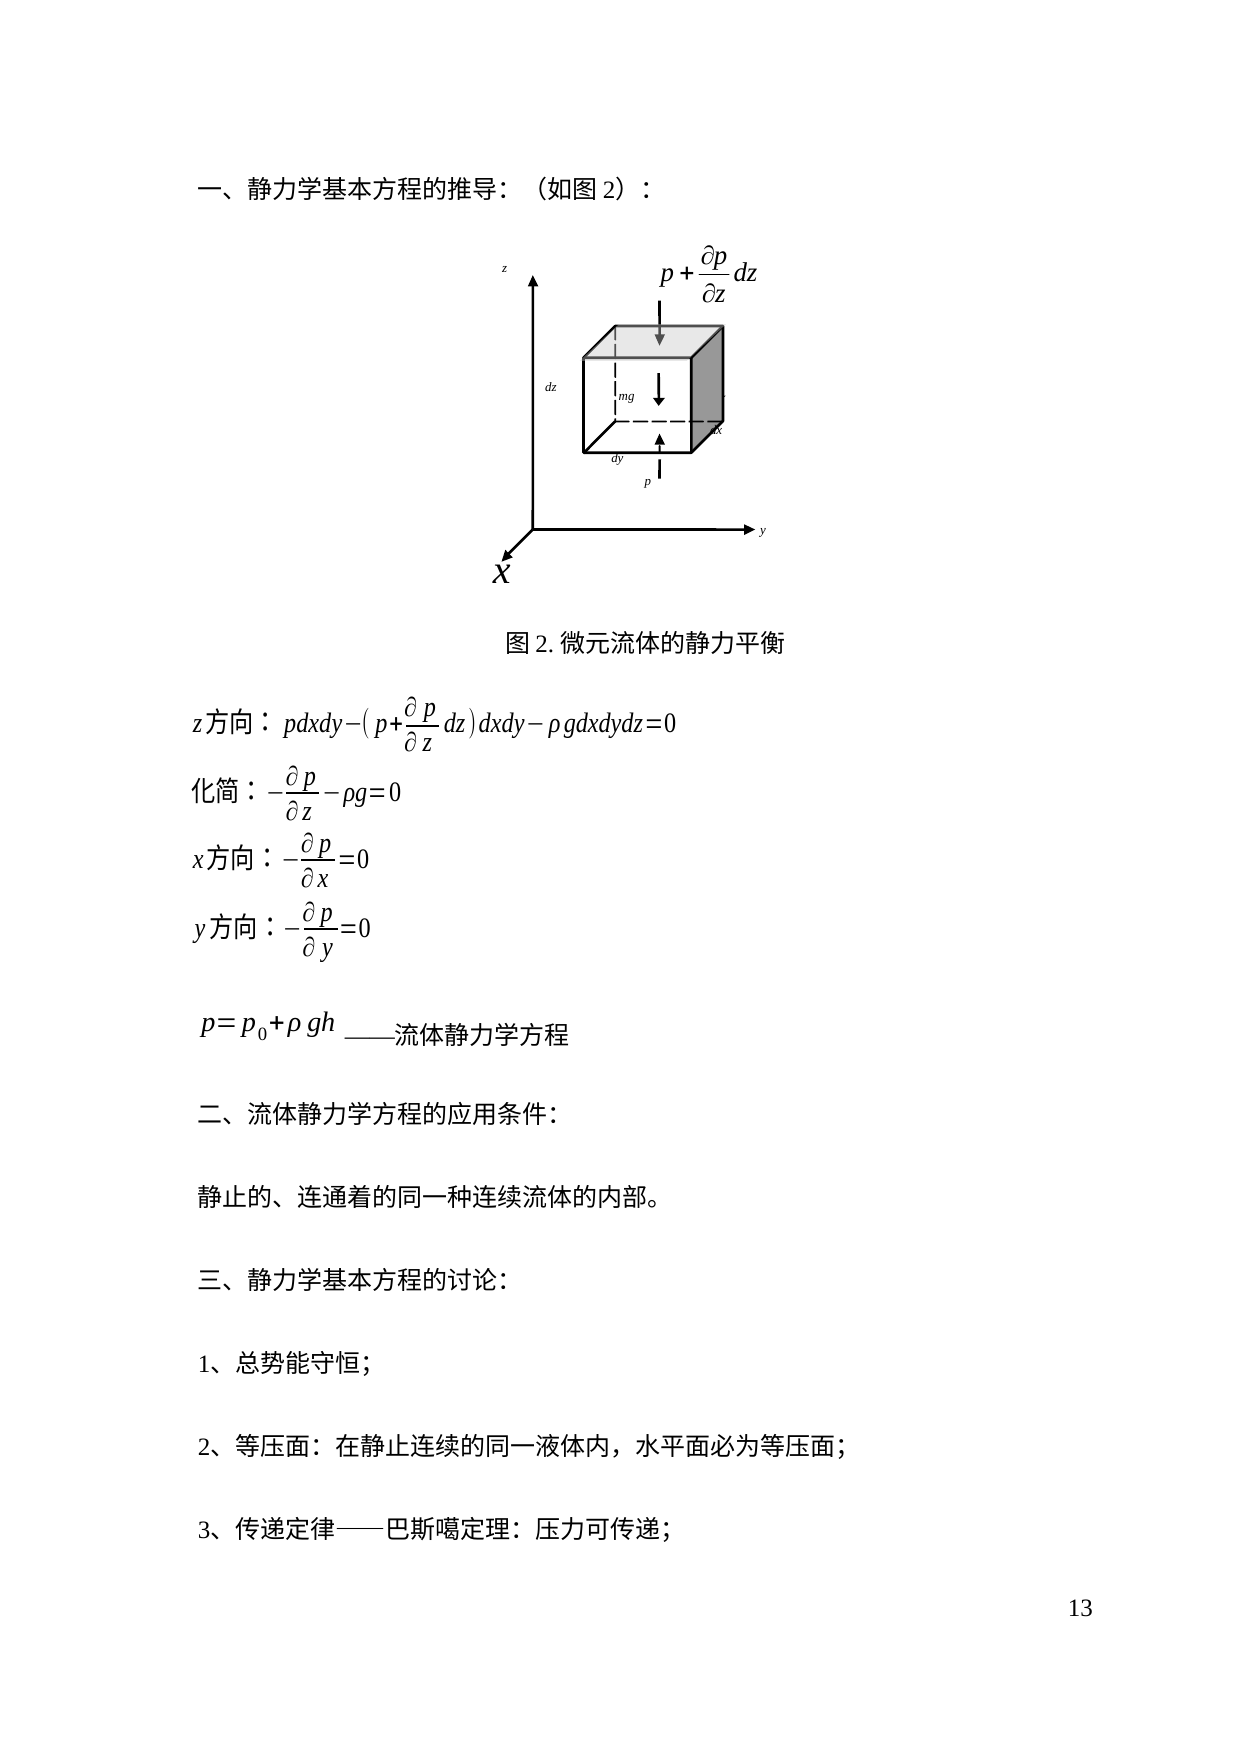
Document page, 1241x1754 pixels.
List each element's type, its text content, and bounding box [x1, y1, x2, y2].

text 图2. 微元流体的静力平衡 [148, 609, 1092, 674]
text 一、静力学基本方程的推导：（如图2）： [148, 155, 1092, 220]
text 3、传递定律——巴斯噶定理：压力可传递； [148, 1496, 1092, 1561]
text ——流体静力学方程 [148, 997, 1092, 1062]
text 2、等压面：在静止连续的同一液体内，水平面必为等压面； [148, 1412, 1092, 1477]
text 三、静力学基本方程的讨论： [148, 1246, 1092, 1311]
text 二、流体静力学方程的应用条件： [148, 1080, 1092, 1145]
text 1、总势能守恒； [148, 1329, 1092, 1394]
text 静止的、连通着的同一种连续流体的内部。 [148, 1163, 1092, 1228]
